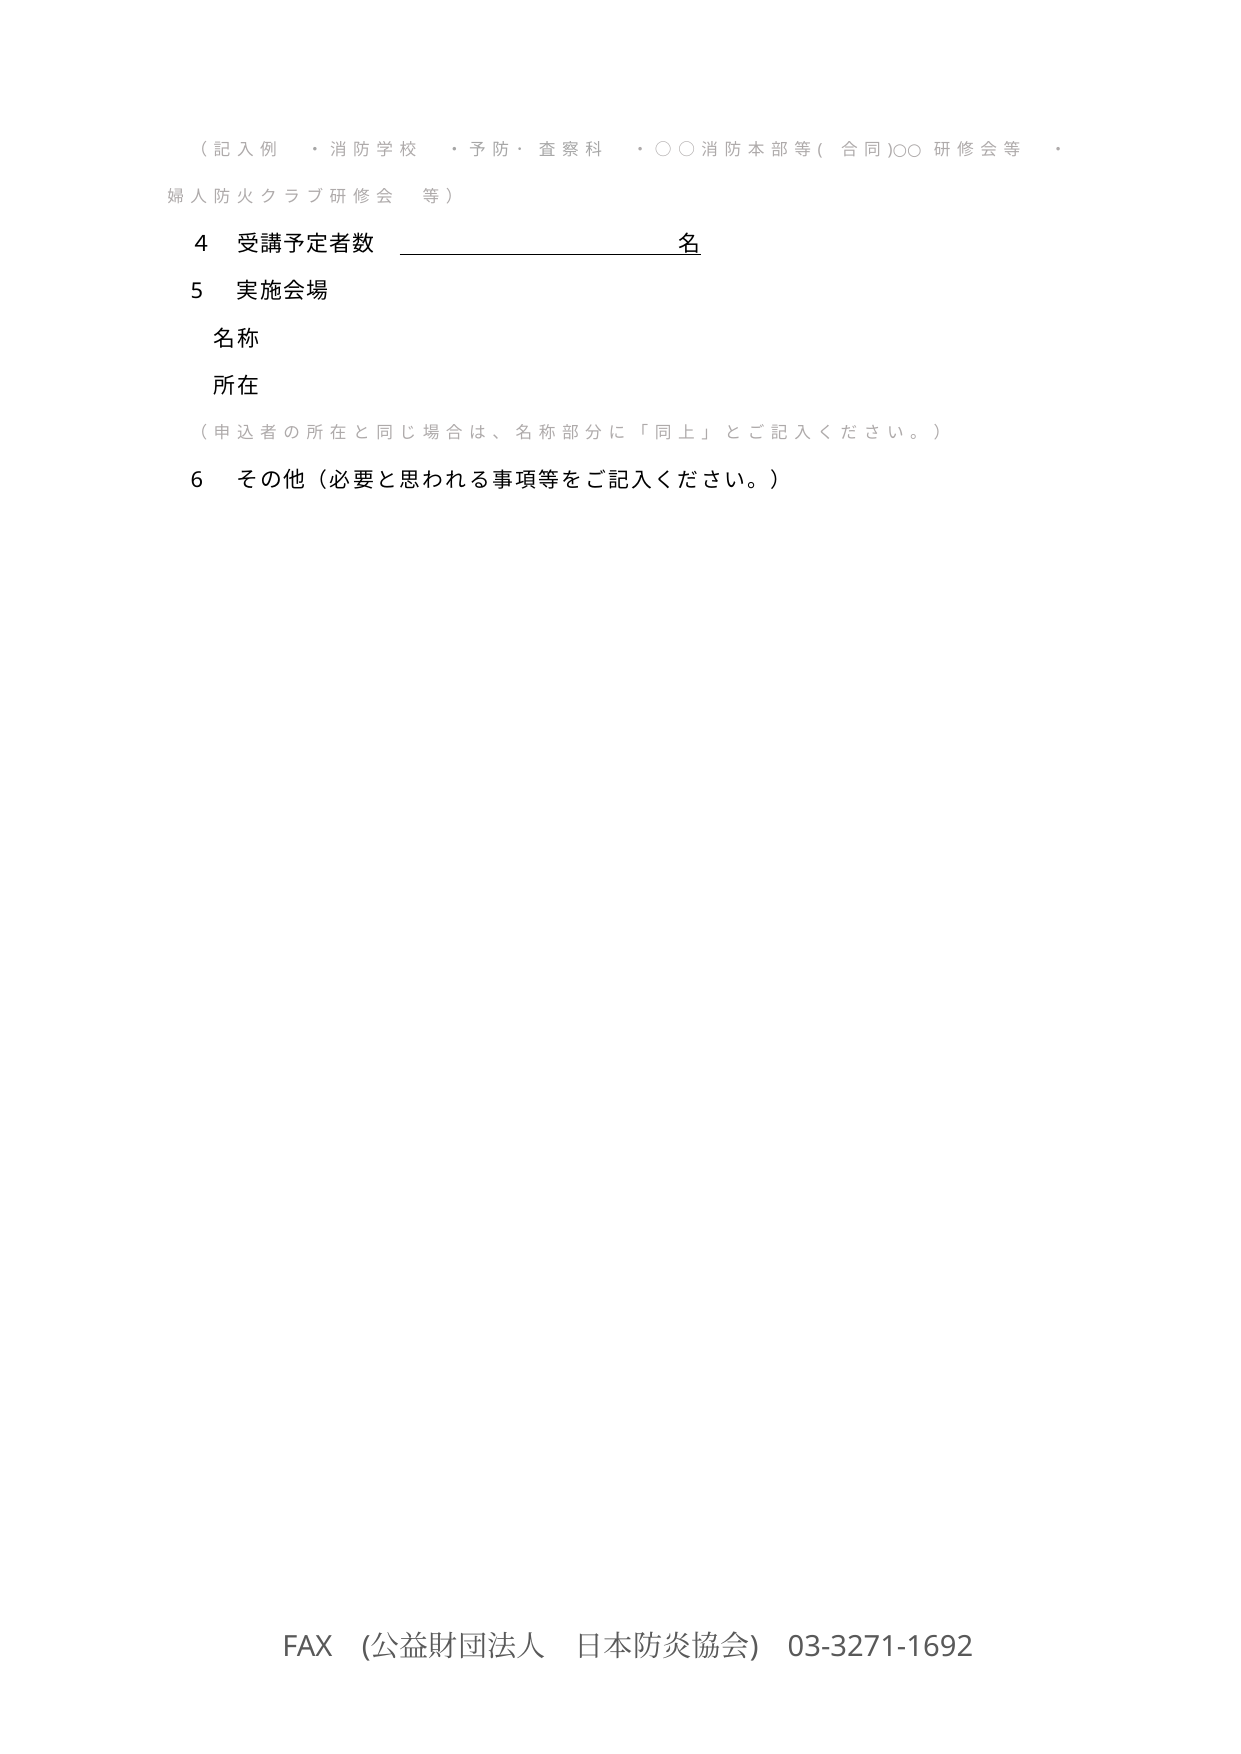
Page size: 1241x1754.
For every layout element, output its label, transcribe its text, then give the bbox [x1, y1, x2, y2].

text 所在 [167, 360, 1073, 407]
text 6 その他（必要と思われる事項等をご記入ください。） [167, 454, 1073, 502]
text （申込者の所在と同じ場合は、名称部分に「同上」とご記入ください。） [167, 407, 1073, 454]
text 5 実施会場 [167, 266, 1073, 313]
text ４ 受講予定者数 名 [167, 219, 1073, 266]
text 名称 [167, 313, 1073, 360]
text （記入例 ・消防学校 ・予防･査察科 ・○○消防本部等(合同)○○研修会等 ・婦人防火クラブ研修会 等） [167, 124, 1073, 219]
